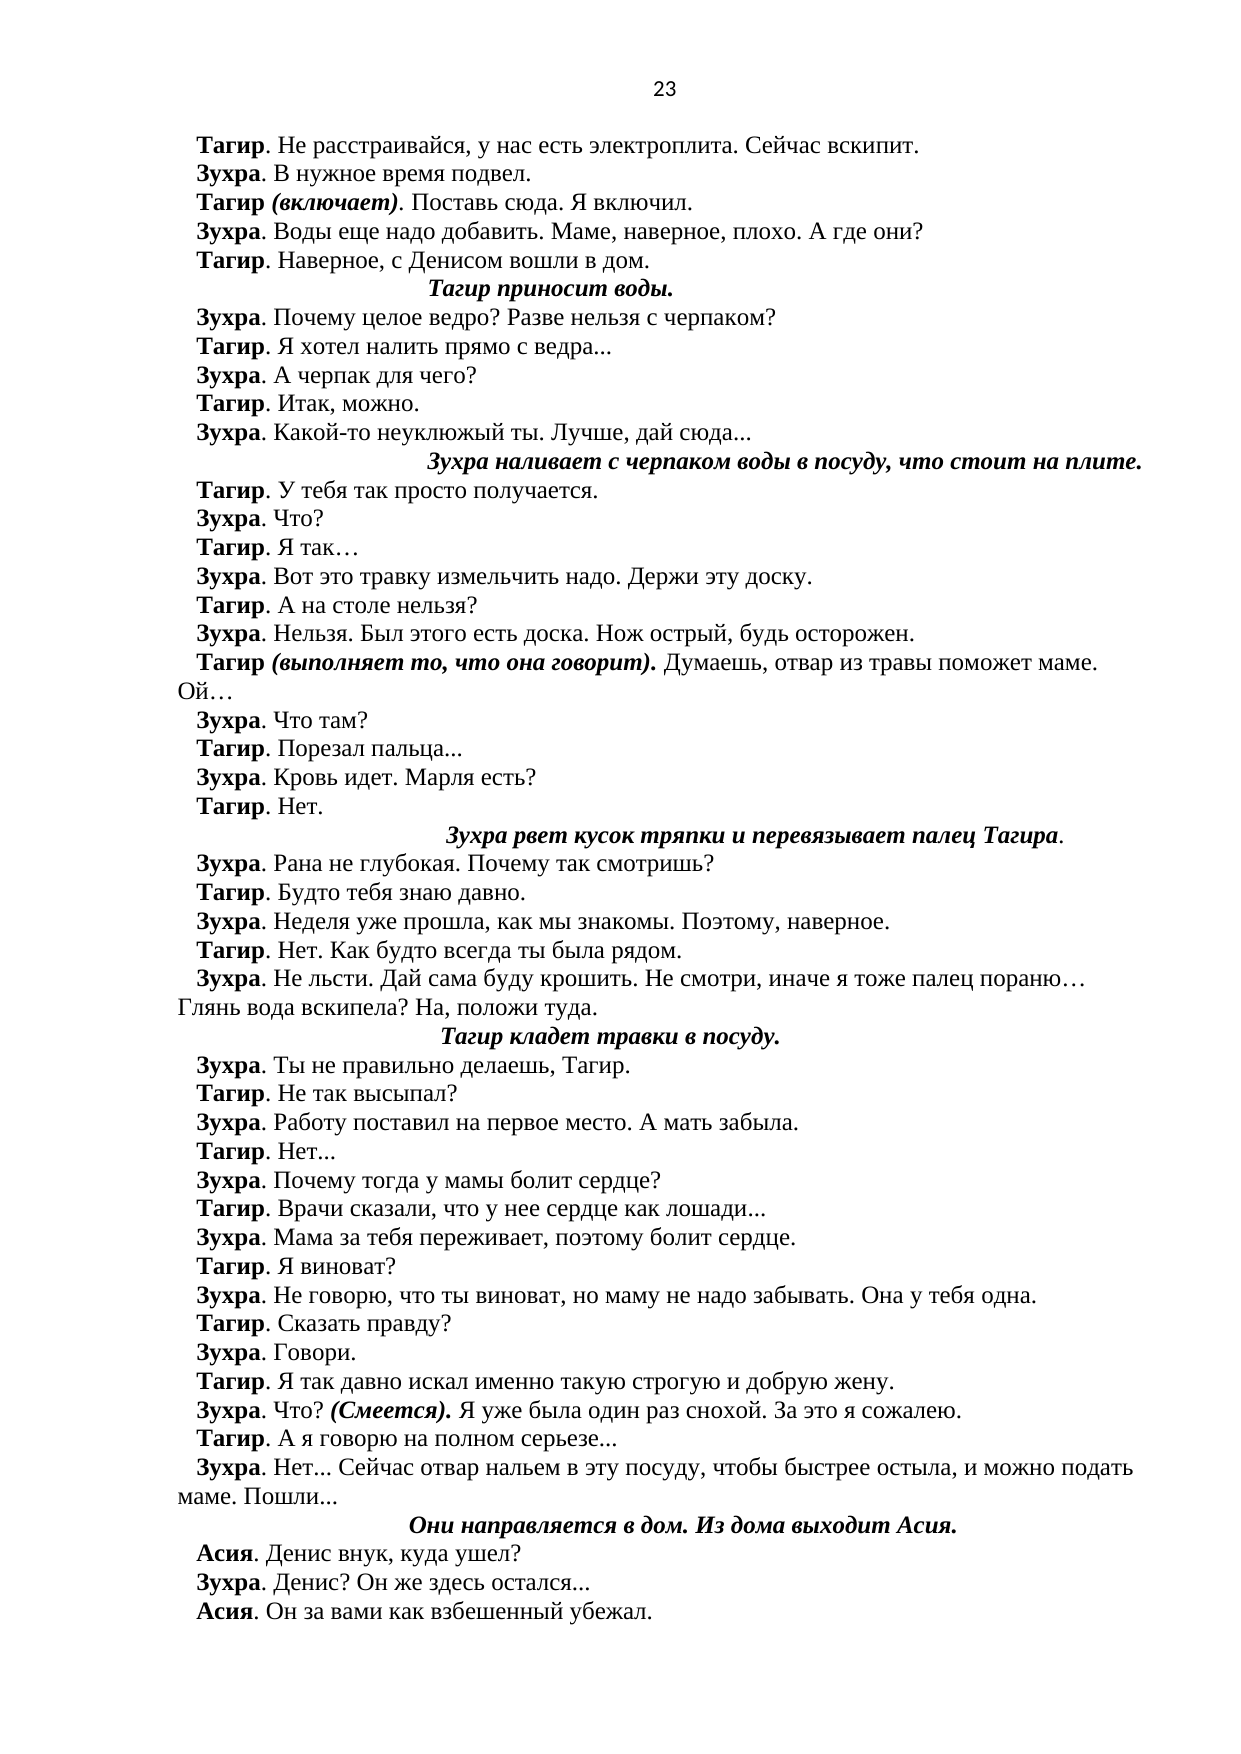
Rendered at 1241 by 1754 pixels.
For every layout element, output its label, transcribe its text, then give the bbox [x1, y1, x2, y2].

text Тагир. Нет... [177, 1136, 1152, 1165]
text Зухра. Нет... Сейчас отвар нальем в эту посуду, чтобы быстрее остыла, и можно подать маме. Пошли... [177, 1452, 1152, 1510]
text Асия. Денис внук, куда ушел? [177, 1538, 1152, 1567]
text Тагир. А на столе нельзя? [177, 590, 1152, 618]
text Зухра наливает с черпаком воды в посуду, что стоит на плите. [177, 446, 1152, 475]
text Зухра. Рана не глубокая. Почему так смотришь? [177, 848, 1152, 877]
text Зухра. Говори. [177, 1337, 1152, 1366]
text Зухра. Что? [177, 503, 1152, 532]
text Тагир. Я виноват? [177, 1251, 1152, 1280]
text Тагир. Я так давно искал именно такую строгую и добрую жену. [177, 1366, 1152, 1395]
text Зухра. А черпак для чего? [177, 360, 1152, 388]
text Зухра. Что там? [177, 705, 1152, 733]
text Тагир. Сказать правду? [177, 1308, 1152, 1337]
text Тагир. Не так высыпал? [177, 1078, 1152, 1107]
text Тагир. Будто тебя знаю давно. [177, 877, 1152, 906]
text Зухра. Работу поставил на первое место. А мать забыла. [177, 1107, 1152, 1136]
text Тагир. Я хотел налить прямо с ведра... [177, 331, 1152, 360]
text Тагир. У тебя так просто получается. [177, 475, 1152, 503]
text Тагир. Итак, можно. [177, 388, 1152, 417]
text Они направляется в дом. Из дома выходит Асия. [177, 1510, 1152, 1538]
text Тагир. А я говорю на полном серьезе... [177, 1423, 1152, 1452]
text Зухра. Мама за тебя переживает, поэтому болит сердце. [177, 1222, 1152, 1251]
text Асия. Он за вами как взбешенный убежал. [177, 1596, 1152, 1625]
text Зухра. Ты не правильно делаешь, Тагир. [177, 1050, 1152, 1078]
text Тагир. Я так… [177, 532, 1152, 561]
text Зухра. Вот это травку измельчить надо. Держи эту доску. [177, 561, 1152, 590]
text Зухра. В нужное время подвел. [177, 158, 1152, 187]
text Тагир. Врачи сказали, что у нее сердце как лошади... [177, 1193, 1152, 1222]
text Зухра. Воды еще надо добавить. Маме, наверное, плохо. А где они? [177, 216, 1152, 245]
text Тагир приносит воды. [177, 273, 1152, 302]
text Зухра. Какой-то неуклюжый ты. Лучше, дай сюда... [177, 417, 1152, 446]
text Тагир (выполняет то, что она говорит). Думаешь, отвар из травы поможет маме. Ой… [177, 647, 1152, 705]
text Тагир (включает). Поставь сюда. Я включил. [177, 187, 1152, 216]
text Тагир кладет травки в посуду. [177, 1021, 1152, 1050]
text Зухра. Почему целое ведро? Разве нельзя с черпаком? [177, 302, 1152, 331]
text Зухра. Не говорю, что ты виноват, но маму не надо забывать. Она у тебя одна. [177, 1280, 1152, 1308]
text Зухра рвет кусок тряпки и перевязывает палец Тагира. [177, 820, 1152, 848]
text Зухра. Неделя уже прошла, как мы знакомы. Поэтому, наверное. [177, 906, 1152, 935]
text Тагир. Порезал пальца... [177, 733, 1152, 762]
text Зухра. Почему тогда у мамы болит сердце? [177, 1165, 1152, 1193]
text Тагир. Нет. [177, 791, 1152, 820]
text Зухра. Что? (Смеется). Я уже была один раз снохой. За это я сожалею. [177, 1395, 1152, 1423]
text Тагир. Нет. Как будто всегда ты была рядом. [177, 935, 1152, 963]
text Зухра. Нельзя. Был этого есть доска. Нож острый, будь осторожен. [177, 618, 1152, 647]
text Зухра. Кровь идет. Марля есть? [177, 762, 1152, 791]
text Зухра. Денис? Он же здесь остался... [177, 1567, 1152, 1596]
text Зухра. Не льсти. Дай сама буду крошить. Не смотри, иначе я тоже палец пораню… Глянь вода вскипела? На, положи туда. [177, 963, 1152, 1021]
text Тагир. Наверное, с Денисом вошли в дом. [177, 245, 1152, 273]
text Тагир. Не расстраивайся, у нас есть электроплита. Сейчас вскипит. [177, 130, 1152, 158]
